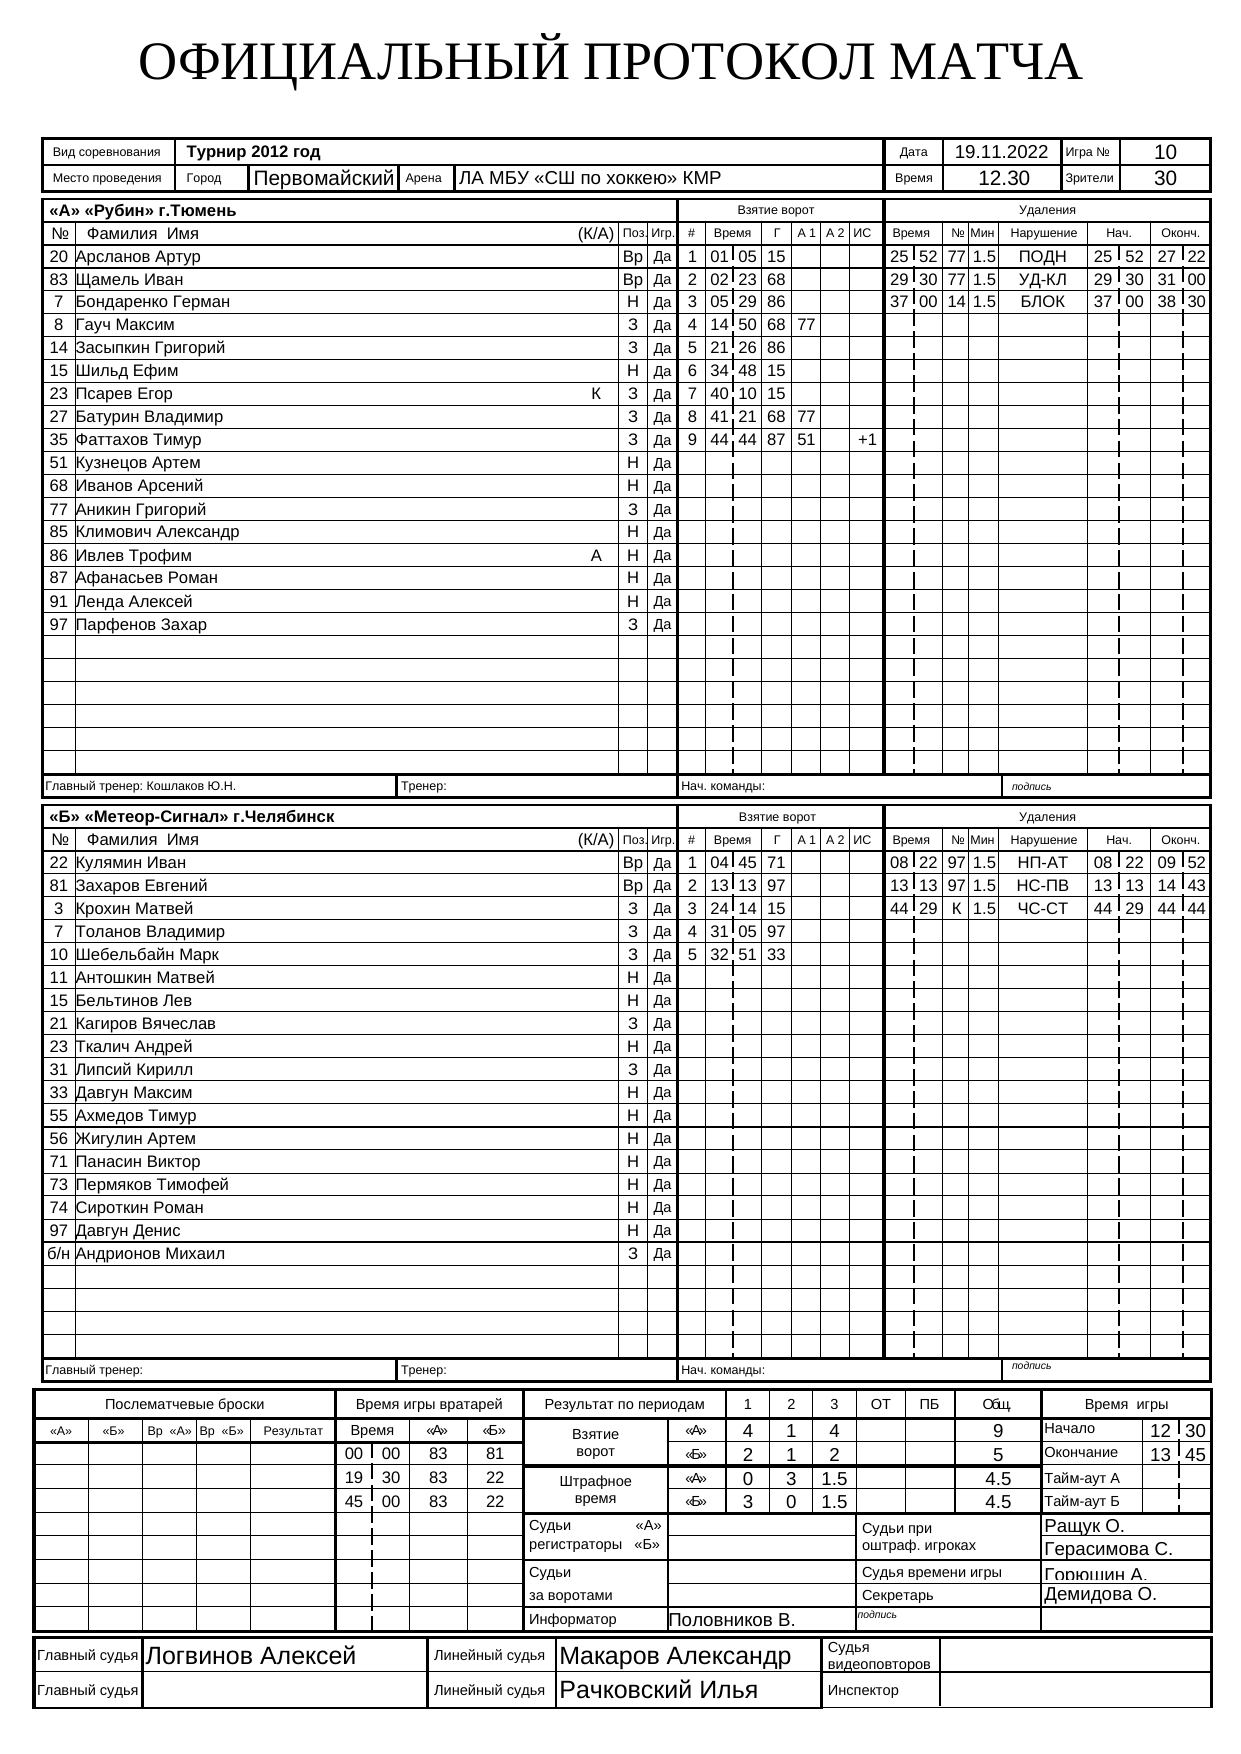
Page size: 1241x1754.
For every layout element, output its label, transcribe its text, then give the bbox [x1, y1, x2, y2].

table_cell 2 [679, 269, 705, 290]
table_cell 10 [733, 383, 761, 405]
table_cell [574, 1128, 618, 1149]
table_cell [648, 728, 676, 750]
table_cell [792, 475, 820, 497]
table_cell 7 [679, 383, 705, 405]
table_cell 23 [44, 1035, 75, 1057]
table_cell [857, 1489, 905, 1512]
table_cell [706, 1196, 733, 1218]
table_cell [886, 613, 913, 635]
table_cell [679, 1266, 705, 1287]
table_cell 83 [410, 1444, 467, 1464]
table_header «Б» «Метеор-Сигнал» г.Челябинск [44, 806, 676, 827]
table_cell [1119, 1150, 1150, 1172]
table_cell [679, 613, 705, 635]
table_cell Да [648, 383, 676, 405]
table_cell 0 [727, 1468, 769, 1488]
table_cell [574, 1012, 618, 1034]
table_cell [762, 705, 791, 727]
table_cell [850, 874, 882, 896]
table_cell [792, 590, 820, 612]
table_cell +1 [850, 429, 882, 451]
table_cell [143, 1560, 196, 1583]
table_cell Кагиров Вячеслав [76, 1012, 574, 1034]
table_cell [821, 1035, 849, 1057]
table_cell [1183, 1104, 1209, 1126]
table_cell [1088, 1150, 1119, 1172]
table_cell [679, 659, 705, 681]
table_cell [762, 966, 791, 988]
table_cell 77 [792, 314, 820, 336]
table_cell [619, 1289, 647, 1311]
table_cell [706, 1104, 733, 1126]
table_cell [76, 1289, 574, 1311]
table_cell [969, 613, 998, 635]
table_cell Логвинов Алексей [144, 1639, 426, 1671]
table_cell [969, 943, 998, 965]
table_cell [1183, 1081, 1209, 1103]
table_cell [914, 1243, 942, 1264]
table_cell [468, 1607, 522, 1630]
table_cell [574, 1104, 618, 1126]
table_header «А» «Рубин» г.Тюмень [44, 200, 676, 221]
table_cell [969, 636, 998, 658]
table_cell [999, 613, 1087, 635]
table_cell [821, 920, 849, 942]
table_cell 74 [44, 1196, 75, 1218]
table_cell [76, 659, 574, 681]
table_cell [914, 1058, 942, 1080]
table_cell 87 [762, 429, 791, 451]
table_cell 30 [1121, 166, 1209, 190]
table_cell НП-АТ [999, 852, 1087, 873]
table_cell [648, 1289, 676, 1311]
table_cell 05 [706, 291, 733, 313]
table_cell [1151, 1035, 1183, 1057]
table_cell [821, 1128, 849, 1149]
table_cell [679, 590, 705, 612]
table_cell [792, 383, 820, 405]
table_cell [1151, 337, 1183, 359]
table_cell [792, 567, 820, 589]
table_cell [1088, 1081, 1119, 1103]
table_cell Аникин Григорий [76, 498, 574, 520]
table_cell [792, 920, 820, 942]
table_cell Панасин Виктор [76, 1150, 574, 1172]
table_cell Да [648, 920, 676, 942]
table_cell [251, 1560, 334, 1583]
table_cell Начало [1043, 1420, 1142, 1441]
table_cell Да [648, 1081, 676, 1103]
table_cell [733, 452, 761, 474]
table_cell [733, 1174, 761, 1195]
table_cell [792, 1266, 820, 1287]
table_cell [821, 1335, 849, 1357]
table_cell 44 [1088, 897, 1119, 919]
table_cell Мин [969, 829, 998, 850]
table_cell 48 [733, 360, 761, 382]
table_cell [706, 1174, 733, 1195]
table_cell Взятие ворот [525, 1420, 667, 1464]
table_cell [733, 966, 761, 988]
table_cell [1042, 1608, 1210, 1630]
table_cell [1151, 590, 1183, 612]
table_cell [1088, 314, 1119, 336]
table_cell Н [619, 544, 647, 566]
table_cell 83 [44, 269, 75, 290]
table_cell [792, 360, 820, 382]
table_cell подпись [1003, 776, 1209, 796]
table_cell [886, 728, 913, 750]
table_cell [850, 920, 882, 942]
table_cell Кулямин Иван [76, 852, 574, 873]
table_cell [999, 337, 1087, 359]
table_cell [1119, 1266, 1150, 1287]
table_cell 31 [1151, 269, 1183, 290]
table_cell [706, 567, 733, 589]
table_cell 14 [1151, 874, 1183, 896]
table_cell [1088, 1335, 1119, 1357]
table_cell Ращук О. [1042, 1515, 1210, 1535]
table_cell [792, 1012, 820, 1034]
table_cell Вр [619, 852, 647, 873]
table_cell [733, 544, 761, 566]
table_cell [1151, 521, 1183, 543]
table_cell [943, 1220, 968, 1241]
table_cell [1088, 1104, 1119, 1126]
table_cell [1151, 966, 1183, 988]
table_cell [574, 636, 618, 658]
table_cell [943, 1289, 968, 1311]
table_cell [44, 1335, 75, 1357]
table_cell [999, 659, 1087, 681]
table_cell 71 [762, 852, 791, 873]
table_cell [468, 1536, 522, 1559]
table_cell [857, 1420, 905, 1441]
table_cell [821, 1081, 849, 1103]
table_cell [999, 705, 1087, 727]
table_cell Захаров Евгений [76, 874, 574, 896]
table_cell б/н [44, 1243, 75, 1264]
table_cell 1.5 [969, 291, 998, 313]
table_cell [1151, 452, 1183, 474]
table_cell [914, 429, 942, 451]
table_cell [914, 544, 942, 566]
table_cell [943, 682, 968, 704]
table_cell [886, 966, 913, 988]
table_cell 52 [1119, 246, 1150, 267]
table_cell [197, 1489, 250, 1512]
table_cell # [679, 829, 705, 850]
table_cell 13 [1119, 874, 1150, 896]
table_cell 10 [44, 943, 75, 965]
table_cell [1088, 360, 1119, 382]
table_cell [143, 1444, 196, 1464]
table_cell [1088, 590, 1119, 612]
table_cell «А» [669, 1420, 725, 1441]
table_cell [574, 874, 618, 896]
table_cell 5 [679, 337, 705, 359]
table_cell 22 [1183, 246, 1209, 267]
table_cell [706, 1312, 733, 1333]
table_cell [1183, 475, 1209, 497]
table_cell [940, 1673, 1210, 1707]
table_cell А 1 [792, 223, 820, 244]
table_cell [850, 383, 882, 405]
table_cell [76, 682, 574, 704]
table_cell [999, 1150, 1087, 1172]
table_cell [574, 1243, 618, 1264]
table_cell Псарев Егор [76, 383, 574, 405]
table_cell [762, 1035, 791, 1057]
table_cell [969, 1012, 998, 1034]
table_cell [792, 943, 820, 965]
table_cell [44, 659, 75, 681]
table_cell [886, 1081, 913, 1103]
table_cell 2 [727, 1442, 769, 1464]
table_cell [943, 920, 968, 942]
table_cell [1183, 314, 1209, 336]
table_cell [44, 1266, 75, 1287]
table_cell Н [619, 1081, 647, 1103]
table_cell [886, 314, 913, 336]
table_cell [1088, 613, 1119, 635]
table_cell [943, 429, 968, 451]
table_cell [762, 1174, 791, 1195]
table_cell [1119, 1220, 1150, 1241]
table_cell 23 [44, 383, 75, 405]
table_cell [574, 1312, 618, 1333]
table_cell [792, 705, 820, 727]
table_cell 5 [679, 943, 705, 965]
table_cell [999, 1058, 1087, 1080]
table_cell Да [648, 429, 676, 451]
table_cell [886, 1289, 913, 1311]
table_cell 77 [943, 246, 968, 267]
table_cell 00 [337, 1444, 372, 1464]
table_cell Н [619, 1104, 647, 1126]
table_cell [574, 705, 618, 727]
table_cell Н [619, 452, 647, 474]
table_cell 15 [762, 897, 791, 919]
table_cell Вр «А» [143, 1420, 196, 1441]
table_cell [999, 429, 1087, 451]
table_cell [410, 1513, 467, 1535]
table_cell [943, 360, 968, 382]
table_cell [792, 1335, 820, 1357]
table_cell 81 [468, 1444, 522, 1464]
table_cell [886, 544, 913, 566]
table_cell [44, 1312, 75, 1333]
table_cell [574, 246, 618, 267]
table_cell 05 [733, 246, 761, 267]
table_cell [886, 943, 913, 965]
table_cell [1119, 728, 1150, 750]
table_cell [679, 705, 705, 727]
table_cell [733, 475, 761, 497]
table_cell Поз. [619, 829, 647, 850]
table_cell [44, 1289, 75, 1311]
table_cell К [574, 383, 618, 405]
table_cell [1183, 498, 1209, 520]
table_cell [762, 751, 791, 773]
table_cell [733, 1220, 761, 1241]
table_cell 4.5 [956, 1489, 1040, 1512]
table_cell [144, 1672, 426, 1707]
table_cell [733, 613, 761, 635]
table_cell [1151, 314, 1183, 336]
table_cell [969, 475, 998, 497]
table_cell 30 [1119, 269, 1150, 290]
table_cell [733, 1035, 761, 1057]
table_cell [574, 269, 618, 290]
table_cell [36, 1536, 88, 1559]
table_cell Крохин Матвей [76, 897, 574, 919]
table_cell [943, 966, 968, 988]
table_cell [679, 728, 705, 750]
table_cell 52 [1183, 852, 1209, 873]
table_cell Время [706, 223, 761, 244]
table_cell [706, 1289, 733, 1311]
table_cell 3 [679, 897, 705, 919]
table_cell 13 [1143, 1442, 1179, 1464]
table_cell [792, 1289, 820, 1311]
table_cell 97 [762, 874, 791, 896]
table_cell [1151, 1150, 1183, 1172]
table_cell [1088, 943, 1119, 965]
table_cell [999, 383, 1087, 405]
table_cell [762, 1220, 791, 1241]
table_cell 91 [44, 590, 75, 612]
table_cell Место проведения [44, 166, 174, 190]
table_cell 14 [706, 314, 733, 336]
table_cell [619, 659, 647, 681]
table_cell [999, 521, 1087, 543]
table_cell [886, 636, 913, 658]
table_cell [706, 544, 733, 566]
table_cell [762, 613, 791, 635]
table_cell Н [619, 521, 647, 543]
table_cell [850, 1081, 882, 1103]
table_cell [1183, 682, 1209, 704]
table_cell [36, 1489, 88, 1512]
table_cell [999, 1266, 1087, 1287]
table_cell [850, 1035, 882, 1057]
table_cell [1119, 1289, 1150, 1311]
table_cell [943, 659, 968, 681]
table_cell [1183, 406, 1209, 428]
table_cell 15 [44, 989, 75, 1011]
table_cell [969, 728, 998, 750]
table_cell [821, 567, 849, 589]
table_cell [999, 1128, 1087, 1149]
table_cell [850, 966, 882, 988]
table_cell [850, 728, 882, 750]
table_cell [706, 1012, 733, 1034]
table_cell [943, 314, 968, 336]
table_cell 00 [1183, 269, 1209, 290]
table_cell [821, 751, 849, 773]
table_cell 68 [762, 406, 791, 428]
table_cell 83 [410, 1489, 467, 1512]
table_cell [792, 544, 820, 566]
table_cell [574, 1174, 618, 1195]
table_cell [1151, 1289, 1183, 1311]
table_cell [143, 1584, 196, 1606]
table_cell [792, 246, 820, 267]
table_cell [76, 751, 574, 773]
table_cell А 2 [821, 223, 849, 244]
table_cell [914, 1035, 942, 1057]
table_cell [792, 1035, 820, 1057]
table_cell З [619, 429, 647, 451]
table_cell [886, 1150, 913, 1172]
table_cell [886, 1312, 913, 1333]
table_cell [821, 897, 849, 919]
table_cell 86 [44, 544, 75, 566]
table_cell [733, 567, 761, 589]
table_cell [1088, 659, 1119, 681]
table_cell [969, 590, 998, 612]
table_header Взятие ворот [679, 806, 882, 827]
table_cell [679, 1196, 705, 1218]
table_cell [1119, 383, 1150, 405]
table_cell [679, 544, 705, 566]
table_cell [679, 989, 705, 1011]
table_cell [1143, 1489, 1179, 1512]
table_cell [1183, 337, 1209, 359]
table_cell [706, 590, 733, 612]
table_cell 35 [44, 429, 75, 451]
table_cell [999, 682, 1087, 704]
table_cell [251, 1513, 334, 1535]
table_cell [1088, 1058, 1119, 1080]
table_cell [1151, 1058, 1183, 1080]
table_cell Линейный судья [429, 1639, 555, 1671]
table_cell [574, 498, 618, 520]
table_cell [372, 1607, 409, 1630]
table_cell [969, 989, 998, 1011]
table_cell Да [648, 246, 676, 267]
table_cell [999, 943, 1087, 965]
table_cell [733, 751, 761, 773]
table_cell [1151, 1312, 1183, 1333]
table_cell [1119, 659, 1150, 681]
table_cell [792, 521, 820, 543]
table_cell [821, 966, 849, 988]
table_cell [914, 613, 942, 635]
table_cell Первомайский [250, 166, 397, 190]
table_cell [1183, 1266, 1209, 1287]
table_cell Да [648, 943, 676, 965]
table_cell Нач. [1088, 223, 1150, 244]
table_cell ИС [850, 223, 882, 244]
table_cell Да [648, 1196, 676, 1218]
table_cell [792, 1104, 820, 1126]
table_cell [1119, 452, 1150, 474]
table_cell [706, 1243, 733, 1264]
table_cell [914, 314, 942, 336]
table_cell [792, 874, 820, 896]
table_cell [1151, 636, 1183, 658]
table_cell [886, 1128, 913, 1149]
table_cell [679, 1174, 705, 1195]
table_cell [1151, 1104, 1183, 1126]
table_cell [943, 1081, 968, 1103]
table_cell [574, 314, 618, 336]
table_cell [943, 705, 968, 727]
table_cell [886, 1220, 913, 1241]
table_cell [733, 521, 761, 543]
table_cell Ахмедов Тимур [76, 1104, 574, 1126]
table_cell [1151, 475, 1183, 497]
table_cell [943, 567, 968, 589]
table_cell [792, 751, 820, 773]
table_cell Н [619, 475, 647, 497]
table_cell Н [619, 1150, 647, 1172]
table_cell [850, 1150, 882, 1172]
table_cell [886, 1104, 913, 1126]
table_cell [914, 1104, 942, 1126]
table_cell [821, 1104, 849, 1126]
table_cell [792, 1312, 820, 1333]
table_cell 30 [1183, 291, 1209, 313]
table_cell [574, 1289, 618, 1311]
table_cell 7 [44, 920, 75, 942]
table_cell [706, 728, 733, 750]
table_cell [1088, 1243, 1119, 1264]
table_cell [850, 406, 882, 428]
table_cell [706, 1081, 733, 1103]
table_cell Н [619, 1128, 647, 1149]
table_cell [574, 852, 618, 873]
table_cell [1151, 728, 1183, 750]
table_cell [619, 751, 647, 773]
table_cell [821, 682, 849, 704]
table_cell [762, 567, 791, 589]
table_cell [999, 1243, 1087, 1264]
table_cell [251, 1607, 334, 1630]
table_cell [821, 1058, 849, 1080]
table_cell [850, 1058, 882, 1080]
table_cell [999, 728, 1087, 750]
table_cell [914, 943, 942, 965]
table_cell 4 [679, 920, 705, 942]
table_cell 29 [1088, 269, 1119, 290]
table_cell [89, 1444, 142, 1464]
table_cell [906, 1489, 954, 1512]
table_cell # [679, 223, 705, 244]
table_cell Герасимова С. [1042, 1536, 1210, 1559]
table_cell 1.5 [969, 269, 998, 290]
table_cell [1088, 452, 1119, 474]
table_cell 27 [44, 406, 75, 428]
table_cell [1183, 1335, 1209, 1357]
table_cell [1119, 337, 1150, 359]
table_cell [969, 1174, 998, 1195]
table_cell Тайм-аут А [1043, 1465, 1142, 1488]
table_cell [821, 613, 849, 635]
table_cell [821, 521, 849, 543]
table_header Игра № [1063, 140, 1119, 164]
table_cell Фамилия Имя [76, 829, 574, 850]
table_cell 86 [762, 291, 791, 313]
table_cell [792, 1196, 820, 1218]
table_cell Да [648, 337, 676, 359]
table_cell [850, 1312, 882, 1333]
table_cell [943, 943, 968, 965]
table_cell [648, 659, 676, 681]
table_cell [574, 475, 618, 497]
table_cell 23 [733, 269, 761, 290]
table_cell Зрители [1063, 166, 1119, 190]
table_cell 15 [762, 360, 791, 382]
table_cell [886, 920, 913, 942]
table_cell [762, 590, 791, 612]
table_cell Парфенов Захар [76, 613, 574, 635]
table_cell 02 [706, 269, 733, 290]
table_cell 3 [44, 897, 75, 919]
table_cell [886, 567, 913, 589]
table_cell 83 [410, 1465, 467, 1488]
table_cell [914, 475, 942, 497]
table_cell [886, 337, 913, 359]
table_cell Иванов Арсений [76, 475, 574, 497]
table_cell 32 [706, 943, 733, 965]
table_cell [999, 475, 1087, 497]
table_cell Засыпкин Григорий [76, 337, 574, 359]
table_cell [850, 897, 882, 919]
table_cell 29 [914, 897, 942, 919]
table_cell [679, 1312, 705, 1333]
table_cell [619, 728, 647, 750]
table_cell З [619, 498, 647, 520]
table_cell Время [706, 829, 761, 850]
table_cell [706, 1335, 733, 1357]
table_cell [1183, 920, 1209, 942]
table_cell [1088, 751, 1119, 773]
table_cell [850, 567, 882, 589]
table_cell [969, 1312, 998, 1333]
table_cell 5 [956, 1442, 1040, 1464]
table_cell З [619, 337, 647, 359]
table_cell [792, 636, 820, 658]
table_cell 44 [1151, 897, 1183, 919]
table_cell 1.5 [813, 1468, 856, 1488]
table_cell 26 [733, 337, 761, 359]
table_cell [886, 989, 913, 1011]
table_cell [1151, 1243, 1183, 1264]
table_cell [1151, 1196, 1183, 1218]
table_cell [574, 1035, 618, 1057]
table_cell 31 [706, 920, 733, 942]
table_cell [679, 751, 705, 773]
table_cell [969, 1081, 998, 1103]
table_cell [733, 1104, 761, 1126]
table_cell [886, 1243, 913, 1264]
table_cell А [574, 544, 618, 566]
table_cell [762, 1266, 791, 1287]
table_cell [821, 1243, 849, 1264]
table_cell [1119, 1104, 1150, 1126]
table_cell [999, 544, 1087, 566]
table_cell [143, 1607, 196, 1630]
table_cell «А» [36, 1420, 88, 1441]
table_cell [574, 1058, 618, 1080]
table_cell [792, 989, 820, 1011]
table_cell 6 [679, 360, 705, 382]
table_cell Ткалич Андрей [76, 1035, 574, 1057]
table_cell [886, 659, 913, 681]
table_cell Батурин Владимир [76, 406, 574, 428]
table_cell 97 [44, 1220, 75, 1241]
table_cell [679, 521, 705, 543]
table_cell [679, 452, 705, 474]
table_cell [1088, 521, 1119, 543]
table_cell [574, 989, 618, 1011]
table_cell 44 [1183, 897, 1209, 919]
table_cell [1151, 943, 1183, 965]
table_cell [1088, 383, 1119, 405]
table_cell Рачковский Илья [557, 1672, 820, 1707]
table_cell [943, 728, 968, 750]
table_cell [943, 1128, 968, 1149]
table_cell 4 [727, 1420, 769, 1441]
table_cell [1151, 1128, 1183, 1149]
table_cell [850, 659, 882, 681]
table_cell [762, 1196, 791, 1218]
table_cell [969, 429, 998, 451]
table_cell [251, 1465, 334, 1488]
table_cell [1119, 567, 1150, 589]
table_cell 15 [762, 383, 791, 405]
table_cell З [619, 383, 647, 405]
table_cell [1151, 682, 1183, 704]
table_cell Кузнецов Артем [76, 452, 574, 474]
table_cell [850, 521, 882, 543]
table_cell УД-КЛ [999, 269, 1087, 290]
table_cell [943, 1243, 968, 1264]
table_cell [1119, 705, 1150, 727]
table_cell Н [619, 1174, 647, 1195]
table_cell [1088, 429, 1119, 451]
table_cell [914, 360, 942, 382]
table_cell [821, 269, 849, 290]
table_cell [821, 337, 849, 359]
table_cell [1088, 544, 1119, 566]
table_cell [821, 728, 849, 750]
table_cell [1119, 943, 1150, 965]
table_cell [943, 1196, 968, 1218]
table_cell [762, 728, 791, 750]
table_cell [850, 1128, 882, 1149]
table_cell [1151, 659, 1183, 681]
table_cell [792, 682, 820, 704]
table_cell Игр. [648, 223, 676, 244]
table_cell [850, 1174, 882, 1195]
table_header 10 [1121, 140, 1209, 164]
table_cell [706, 521, 733, 543]
table_cell [821, 291, 849, 313]
table_cell [914, 452, 942, 474]
table_cell [914, 521, 942, 543]
table_cell [821, 246, 849, 267]
table_cell [648, 1312, 676, 1333]
table_cell [679, 1058, 705, 1080]
table_cell Климович Александр [76, 521, 574, 543]
table_cell [762, 1104, 791, 1126]
table_cell [574, 406, 618, 428]
table_cell Да [648, 360, 676, 382]
table_cell [679, 966, 705, 988]
table_cell 00 [372, 1444, 409, 1464]
table_cell [197, 1513, 250, 1535]
table_cell Информатор [525, 1608, 667, 1630]
table_cell [850, 751, 882, 773]
table_cell [1119, 966, 1150, 988]
table_cell [792, 1174, 820, 1195]
table_cell 22 [914, 852, 942, 873]
table_cell [943, 383, 968, 405]
table_cell [914, 337, 942, 359]
table_cell [1151, 1081, 1183, 1103]
table_cell [1088, 475, 1119, 497]
table_cell [850, 1289, 882, 1311]
table_cell [999, 406, 1087, 428]
table_cell [1088, 1012, 1119, 1034]
table_cell [821, 475, 849, 497]
table_cell Пермяков Тимофей [76, 1174, 574, 1195]
table_cell 22 [1119, 852, 1150, 873]
table_cell [943, 521, 968, 543]
table_cell [886, 1035, 913, 1057]
table_cell Нач. команды: [679, 776, 1001, 796]
table_cell [76, 636, 574, 658]
table_cell 09 [1151, 852, 1183, 873]
table_cell Тренер: [398, 1360, 676, 1379]
table_cell Да [648, 1220, 676, 1241]
table_cell [999, 1289, 1087, 1311]
table_cell 33 [44, 1081, 75, 1103]
table_cell [679, 1012, 705, 1034]
table_cell 97 [943, 852, 968, 873]
table_cell З [619, 406, 647, 428]
table_cell Н [619, 360, 647, 382]
table_cell З [619, 613, 647, 635]
table_cell [648, 1335, 676, 1357]
table_cell [1179, 1489, 1210, 1512]
table_cell [821, 852, 849, 873]
table_cell 4 [679, 314, 705, 336]
table_cell [574, 966, 618, 988]
table_cell [850, 636, 882, 658]
table_cell [733, 1012, 761, 1034]
table_cell [1183, 383, 1209, 405]
table_cell [943, 1012, 968, 1034]
table_cell 1 [679, 852, 705, 873]
table_cell [1119, 989, 1150, 1011]
table_cell Антошкин Матвей [76, 966, 574, 988]
table_cell 87 [44, 567, 75, 589]
table_cell Да [648, 897, 676, 919]
table_cell Да [648, 475, 676, 497]
table_cell БЛОК [999, 291, 1087, 313]
table_cell [821, 498, 849, 520]
table_cell [733, 1312, 761, 1333]
table_cell [762, 636, 791, 658]
table_cell [619, 705, 647, 727]
table_cell [969, 360, 998, 382]
table_cell Н [619, 989, 647, 1011]
table_cell [943, 1335, 968, 1357]
table_cell 38 [1151, 291, 1183, 313]
table_cell [999, 1104, 1087, 1126]
table_cell [574, 452, 618, 474]
table_cell [941, 1639, 1210, 1671]
table_cell [850, 989, 882, 1011]
table_cell Вр [619, 874, 647, 896]
table_cell 1 [770, 1442, 812, 1464]
table_cell [1088, 1196, 1119, 1218]
table_cell [1183, 966, 1209, 988]
table_cell [1119, 1081, 1150, 1103]
table_cell [792, 269, 820, 290]
table_cell № [943, 223, 968, 244]
table_cell [850, 269, 882, 290]
table_cell [36, 1607, 88, 1630]
table_cell [1088, 567, 1119, 589]
table_cell [706, 1128, 733, 1149]
table_cell Тайм-аут Б [1043, 1489, 1142, 1512]
table_cell [850, 291, 882, 313]
table_cell [1088, 337, 1119, 359]
table_cell Н [619, 291, 647, 313]
table_cell [1183, 1220, 1209, 1241]
table_cell [1183, 429, 1209, 451]
table_cell 55 [44, 1104, 75, 1126]
table_cell [679, 682, 705, 704]
table_cell [821, 1312, 849, 1333]
table_cell [574, 1266, 618, 1287]
table_cell [36, 1560, 88, 1583]
table_cell Шебельбайн Марк [76, 943, 574, 965]
table_cell 37 [1088, 291, 1119, 313]
table_cell Шильд Ефим [76, 360, 574, 382]
table_cell [969, 567, 998, 589]
table_cell [943, 636, 968, 658]
table_cell [1183, 1150, 1209, 1172]
table_cell [1151, 544, 1183, 566]
table_cell [969, 1104, 998, 1126]
table_cell [943, 452, 968, 474]
table_cell [372, 1513, 409, 1535]
table_cell 77 [792, 406, 820, 428]
table_cell [574, 943, 618, 965]
table_cell [197, 1560, 250, 1583]
table_cell [914, 636, 942, 658]
table_cell 81 [44, 874, 75, 896]
table_cell 40 [706, 383, 733, 405]
table_cell [89, 1607, 142, 1630]
table_cell [143, 1536, 196, 1559]
table_cell [574, 659, 618, 681]
table_cell З [619, 943, 647, 965]
table_cell Да [648, 852, 676, 873]
table_cell [1151, 1220, 1183, 1241]
table_cell Нарушение [999, 829, 1087, 850]
table_cell [1088, 498, 1119, 520]
table_cell [999, 989, 1087, 1011]
table_cell Главный тренер: Кошлаков Ю.Н. [44, 776, 395, 796]
table_cell Да [648, 406, 676, 428]
table_cell «А» [410, 1420, 467, 1441]
table_cell Арена [400, 166, 453, 190]
table_cell [762, 1289, 791, 1311]
table_cell [886, 383, 913, 405]
table_cell [1119, 314, 1150, 336]
table_cell № [44, 223, 75, 244]
table_cell [821, 360, 849, 382]
table_header Послематчевые броски [36, 1391, 334, 1417]
table_cell Да [648, 544, 676, 566]
table_cell [1183, 1012, 1209, 1034]
table_cell [89, 1536, 142, 1559]
table_cell [468, 1513, 522, 1535]
table_cell [792, 1081, 820, 1103]
table_cell [574, 1196, 618, 1218]
table_cell [679, 1289, 705, 1311]
table_cell [792, 1243, 820, 1264]
table_header Время игры [1043, 1391, 1210, 1417]
table_cell [679, 1335, 705, 1357]
table_cell [999, 452, 1087, 474]
table_cell Да [648, 567, 676, 589]
table_cell [914, 751, 942, 773]
table_cell Г [762, 223, 791, 244]
table_cell [1183, 1196, 1209, 1218]
table_cell [44, 728, 75, 750]
table_cell 1.5 [969, 246, 998, 267]
table_cell Нарушение [999, 223, 1087, 244]
table_cell [762, 989, 791, 1011]
table_cell [850, 682, 882, 704]
table_cell [89, 1513, 142, 1535]
table_cell [44, 682, 75, 704]
table_cell 14 [733, 897, 761, 919]
table_cell 12.30 [944, 166, 1060, 190]
table_cell Да [648, 452, 676, 474]
table_cell [1119, 920, 1150, 942]
table_cell [1119, 682, 1150, 704]
table_cell [706, 1035, 733, 1057]
table_cell [1119, 1174, 1150, 1195]
table_cell [914, 728, 942, 750]
table_cell 1 [770, 1420, 812, 1441]
table_cell [999, 1174, 1087, 1195]
table_cell 1.5 [969, 897, 998, 919]
table_cell Бельтинов Лев [76, 989, 574, 1011]
table_cell [999, 590, 1087, 612]
table_cell [969, 1335, 998, 1357]
table_cell [886, 360, 913, 382]
table_cell [733, 498, 761, 520]
table_cell Щамель Иван [76, 269, 574, 290]
table_cell А 2 [821, 829, 849, 850]
table_cell [1183, 705, 1209, 727]
table_cell [886, 452, 913, 474]
table_cell [1183, 544, 1209, 566]
table_cell [999, 498, 1087, 520]
table_cell 34 [706, 360, 733, 382]
table_cell [706, 705, 733, 727]
table_cell [792, 613, 820, 635]
table_cell [914, 383, 942, 405]
table_cell [762, 1012, 791, 1034]
table_cell Да [648, 1150, 676, 1172]
table_cell [574, 1335, 618, 1357]
table_cell 3 [727, 1489, 769, 1512]
table_cell Макаров Александр [557, 1639, 820, 1671]
table_cell [706, 636, 733, 658]
table_header Взятие ворот [679, 200, 882, 221]
table_cell [619, 1335, 647, 1357]
table_cell [1119, 429, 1150, 451]
table_cell [762, 1058, 791, 1080]
table_cell [1119, 498, 1150, 520]
table_cell [468, 1584, 522, 1606]
table_cell [251, 1444, 334, 1464]
table_cell [733, 659, 761, 681]
table_cell [762, 1081, 791, 1103]
table_cell [821, 1174, 849, 1195]
table_cell 3 [770, 1468, 812, 1488]
table_cell [706, 966, 733, 988]
table_cell [1183, 751, 1209, 773]
table_cell 45 [337, 1489, 372, 1512]
table_cell [821, 383, 849, 405]
table_cell [733, 682, 761, 704]
table_cell [1119, 544, 1150, 566]
table_cell Оконч. [1151, 829, 1209, 850]
table_cell [1088, 1174, 1119, 1195]
table_cell 25 [886, 246, 913, 267]
table_cell 7 [44, 291, 75, 313]
table_cell [821, 943, 849, 965]
table_cell [886, 1335, 913, 1357]
table_cell 21 [733, 406, 761, 428]
table_cell [89, 1489, 142, 1512]
table_cell [762, 659, 791, 681]
table_cell [821, 1150, 849, 1172]
table_cell 25 [1088, 246, 1119, 267]
table_cell Главный тренер: [44, 1360, 395, 1379]
table_cell Горюшин А. [1042, 1561, 1210, 1583]
table_cell [1119, 636, 1150, 658]
table_cell [1088, 1266, 1119, 1287]
table_cell [850, 943, 882, 965]
table_cell 20 [44, 246, 75, 267]
table_cell 77 [44, 498, 75, 520]
table_cell [850, 1335, 882, 1357]
table_cell [999, 966, 1087, 988]
table_cell Судьи при оштраф. игроках [857, 1515, 1040, 1559]
table_cell Нач. команды: [679, 1360, 1001, 1379]
table_cell Н [619, 966, 647, 988]
table_cell [619, 682, 647, 704]
table_cell [943, 406, 968, 428]
table_cell [706, 613, 733, 635]
table_header ОТ [857, 1391, 905, 1417]
table_cell [914, 1335, 942, 1357]
table_cell 4 [813, 1420, 856, 1441]
table_cell 31 [44, 1058, 75, 1080]
table_cell 30 [914, 269, 942, 290]
table_cell [1119, 1312, 1150, 1333]
table_cell 97 [44, 613, 75, 635]
table_cell [999, 636, 1087, 658]
table_cell 08 [1088, 852, 1119, 873]
table_cell [1183, 1128, 1209, 1149]
table_cell [337, 1560, 372, 1583]
table_header Вид соревнования [44, 140, 174, 164]
table_cell [1088, 1035, 1119, 1057]
table_cell [679, 498, 705, 520]
table_cell ЧС-СТ [999, 897, 1087, 919]
table_cell [821, 1266, 849, 1287]
table_cell Главный судья [36, 1639, 141, 1671]
table_cell [969, 920, 998, 942]
table_cell [762, 475, 791, 497]
table_cell [1119, 751, 1150, 773]
table_cell 13 [733, 874, 761, 896]
table_cell [669, 1536, 855, 1559]
table_cell Давгун Денис [76, 1220, 574, 1241]
table_cell Время [337, 1420, 409, 1441]
table_cell [679, 1035, 705, 1057]
table_cell [1088, 1220, 1119, 1241]
table_cell [733, 1196, 761, 1218]
table_cell [850, 1220, 882, 1241]
table_cell [143, 1489, 196, 1512]
table_cell [914, 567, 942, 589]
table_cell 41 [706, 406, 733, 428]
table_cell [706, 682, 733, 704]
table_cell [821, 636, 849, 658]
table_cell З [619, 1243, 647, 1264]
table_cell [969, 1058, 998, 1080]
table_cell [969, 544, 998, 566]
table_cell [733, 590, 761, 612]
table_cell Линейный судья [429, 1672, 555, 1707]
table_cell Да [648, 1104, 676, 1126]
table_cell 30 [372, 1465, 409, 1488]
table_cell [914, 1150, 942, 1172]
table_cell [468, 1560, 522, 1583]
table_cell [792, 1128, 820, 1149]
table_cell [648, 682, 676, 704]
table_cell [574, 613, 618, 635]
table_cell [648, 1266, 676, 1287]
table_cell Время [886, 829, 942, 850]
table_cell [1119, 1058, 1150, 1080]
table_cell [706, 751, 733, 773]
table_cell [999, 920, 1087, 942]
table_cell [886, 429, 913, 451]
table_cell 27 [1151, 246, 1183, 267]
table_cell 24 [706, 897, 733, 919]
table_cell 15 [762, 246, 791, 267]
table_header Время игры вратарей [337, 1391, 522, 1417]
table_cell [1183, 636, 1209, 658]
table_cell [76, 1266, 574, 1287]
table_cell 1.5 [969, 852, 998, 873]
table_cell 1 [679, 246, 705, 267]
table_cell Судьи «А» регистраторы «Б» [525, 1515, 667, 1559]
table_cell [733, 728, 761, 750]
table_cell [914, 1081, 942, 1103]
table_cell [44, 705, 75, 727]
table_cell Ленда Алексей [76, 590, 574, 612]
table_cell [850, 1196, 882, 1218]
table_cell [762, 1243, 791, 1264]
table_cell [372, 1536, 409, 1559]
table_cell 14 [44, 337, 75, 359]
table_cell 50 [733, 314, 761, 336]
table_cell Да [648, 613, 676, 635]
table_cell [821, 452, 849, 474]
table_cell [1183, 521, 1209, 543]
table_cell [886, 1266, 913, 1287]
table_cell [733, 1128, 761, 1149]
table_cell 3 [679, 291, 705, 313]
table_cell [999, 360, 1087, 382]
table_cell [648, 751, 676, 773]
table_cell [792, 852, 820, 873]
table_cell 8 [44, 314, 75, 336]
table_cell [574, 1220, 618, 1241]
table_cell [821, 1012, 849, 1034]
table_cell [44, 636, 75, 658]
table_cell [850, 360, 882, 382]
table_cell [914, 989, 942, 1011]
table_cell 8 [679, 406, 705, 428]
table_cell [1143, 1465, 1179, 1488]
table_cell [886, 1058, 913, 1080]
table_cell [886, 498, 913, 520]
table_cell подпись [1003, 1360, 1209, 1379]
table_cell [733, 1266, 761, 1287]
table_cell Н [619, 1035, 647, 1057]
table_cell [1183, 452, 1209, 474]
table_cell (К/А) [574, 829, 618, 850]
table_cell Н [619, 590, 647, 612]
table_cell [914, 498, 942, 520]
table_cell [197, 1444, 250, 1464]
table_cell [706, 498, 733, 520]
table_cell № [943, 829, 968, 850]
table_cell [1119, 1243, 1150, 1264]
table_cell [574, 1150, 618, 1172]
table_cell [1088, 1289, 1119, 1311]
table_cell [943, 751, 968, 773]
table_cell [410, 1560, 467, 1583]
table_cell [886, 705, 913, 727]
table_cell за воротами [525, 1583, 667, 1606]
table_cell [1088, 1128, 1119, 1149]
table_cell 00 [372, 1489, 409, 1512]
table_cell [1088, 966, 1119, 988]
table_cell [36, 1465, 88, 1488]
table_cell [999, 1312, 1087, 1333]
table_cell Демидова О. [1042, 1584, 1210, 1606]
table_cell 45 [733, 852, 761, 873]
table_cell [969, 966, 998, 988]
table_cell [679, 1128, 705, 1149]
table_cell [943, 544, 968, 566]
table_cell [821, 1220, 849, 1241]
table_cell [762, 1312, 791, 1333]
table_cell [792, 966, 820, 988]
table_cell [1151, 920, 1183, 942]
table_cell [1183, 989, 1209, 1011]
table_cell [706, 659, 733, 681]
table_cell [999, 1012, 1087, 1034]
table_cell [251, 1584, 334, 1606]
table_cell [574, 751, 618, 773]
table_cell [792, 337, 820, 359]
table_cell [1183, 728, 1209, 750]
table_cell 0 [770, 1489, 812, 1512]
table_cell [886, 682, 913, 704]
table_cell [906, 1442, 954, 1464]
table_cell [36, 1584, 88, 1606]
table_cell [733, 1243, 761, 1264]
table_cell [943, 1174, 968, 1195]
table_cell [89, 1584, 142, 1606]
table_cell [1151, 498, 1183, 520]
table_cell [943, 498, 968, 520]
table_cell Да [648, 1058, 676, 1080]
table_cell [679, 1243, 705, 1264]
table_cell 12 [1143, 1420, 1179, 1441]
table_cell [1119, 1128, 1150, 1149]
table_cell [251, 1489, 334, 1512]
table_cell 00 [914, 291, 942, 313]
table_cell 1.5 [969, 874, 998, 896]
table_cell [706, 1058, 733, 1080]
table_cell [914, 1289, 942, 1311]
table_cell [733, 1289, 761, 1311]
table_cell [762, 682, 791, 704]
table_cell [1119, 613, 1150, 635]
table_cell [76, 728, 574, 750]
table_cell [372, 1584, 409, 1606]
table_cell [574, 682, 618, 704]
table_cell ЛА МБУ «СШ по хоккею» КМР [456, 166, 882, 190]
table_cell [337, 1607, 372, 1630]
table_cell [679, 636, 705, 658]
table_cell [1088, 728, 1119, 750]
table_cell 22 [44, 852, 75, 873]
table_cell (К/А) [574, 223, 618, 244]
table_cell [143, 1465, 196, 1488]
table_cell [619, 1312, 647, 1333]
table_cell К [943, 897, 968, 919]
table_cell [999, 314, 1087, 336]
table_cell [1179, 1465, 1210, 1488]
table_cell 22 [468, 1465, 522, 1488]
table_cell Вр [619, 269, 647, 290]
table_cell [850, 852, 882, 873]
table_cell [969, 1128, 998, 1149]
table_cell [914, 1266, 942, 1287]
table_cell Да [648, 966, 676, 988]
table_cell [1183, 943, 1209, 965]
table_cell [1119, 360, 1150, 382]
table_cell [251, 1536, 334, 1559]
table_cell [914, 1174, 942, 1195]
table_cell Судья видеоповторов [823, 1639, 939, 1671]
table_cell Афанасьев Роман [76, 567, 574, 589]
table_cell [1119, 1196, 1150, 1218]
table_cell «Б» [669, 1489, 725, 1512]
table_cell [850, 314, 882, 336]
table_cell [1183, 567, 1209, 589]
table_cell Да [648, 1243, 676, 1264]
table_cell 56 [44, 1128, 75, 1149]
table_cell 19 [337, 1465, 372, 1488]
table_cell [762, 452, 791, 474]
table_cell 30 [1179, 1420, 1210, 1441]
table_cell [1183, 613, 1209, 635]
table_cell [999, 1220, 1087, 1241]
table_cell [669, 1561, 855, 1583]
table_cell [914, 1128, 942, 1149]
table_cell [706, 1150, 733, 1172]
table_cell Да [648, 291, 676, 313]
table_cell [943, 1150, 968, 1172]
table_cell [914, 1196, 942, 1218]
table_cell [969, 1266, 998, 1287]
table_cell [999, 1335, 1087, 1357]
table_cell [733, 705, 761, 727]
table_header Результат по периодам [525, 1391, 725, 1417]
table_cell [850, 337, 882, 359]
table_cell 4.5 [956, 1468, 1040, 1488]
table_cell [679, 1150, 705, 1172]
table_cell 05 [733, 920, 761, 942]
table_cell [1119, 475, 1150, 497]
table_cell [574, 897, 618, 919]
table_cell [574, 429, 618, 451]
table_cell [197, 1536, 250, 1559]
table_cell [762, 521, 791, 543]
table_cell [792, 659, 820, 681]
table_cell Сироткин Роман [76, 1196, 574, 1218]
table_cell [850, 544, 882, 566]
table_cell [792, 897, 820, 919]
table_cell [706, 475, 733, 497]
table_cell Оконч. [1151, 223, 1209, 244]
table_cell [914, 406, 942, 428]
table_cell 13 [1088, 874, 1119, 896]
table_cell [1183, 360, 1209, 382]
table_cell 45 [1179, 1442, 1210, 1464]
table_cell Да [648, 1128, 676, 1149]
table_cell [969, 406, 998, 428]
table_cell [821, 544, 849, 566]
table_cell [914, 705, 942, 727]
table_cell [337, 1584, 372, 1606]
table_cell [1183, 1058, 1209, 1080]
table_cell [733, 1081, 761, 1103]
table_cell [821, 1289, 849, 1311]
table_header Удаления [886, 806, 1209, 827]
table_cell 44 [886, 897, 913, 919]
table_cell 9 [956, 1420, 1040, 1441]
table_cell [886, 406, 913, 428]
table_cell [906, 1468, 954, 1488]
table_cell [792, 498, 820, 520]
table_cell Н [619, 1196, 647, 1218]
table_cell [44, 751, 75, 773]
table_cell [792, 728, 820, 750]
table_cell [679, 567, 705, 589]
table_cell «Б» [89, 1420, 142, 1441]
table_cell [850, 1266, 882, 1287]
table_cell [969, 1035, 998, 1057]
table_cell [914, 966, 942, 988]
table_cell [706, 452, 733, 474]
table_cell [1088, 1312, 1119, 1333]
table_cell [969, 314, 998, 336]
table_cell [733, 1150, 761, 1172]
table_cell [943, 989, 968, 1011]
table_cell Да [648, 269, 676, 290]
table_cell [197, 1607, 250, 1630]
table_cell Фамилия Имя [76, 223, 574, 244]
table_cell [1119, 1012, 1150, 1034]
table_cell «Б » [468, 1420, 522, 1441]
table_cell [943, 1266, 968, 1287]
table_cell З [619, 897, 647, 919]
table_cell [906, 1420, 954, 1441]
table_cell 21 [44, 1012, 75, 1034]
table_cell [914, 1220, 942, 1241]
table_cell Н [619, 1220, 647, 1241]
table_cell 11 [44, 966, 75, 988]
table_cell Секретарь [857, 1584, 1040, 1606]
table_cell [143, 1513, 196, 1535]
table_cell [574, 360, 618, 382]
table_cell Время [886, 223, 942, 244]
table_cell [1088, 636, 1119, 658]
table_cell Да [648, 590, 676, 612]
table_cell [914, 1012, 942, 1034]
table_cell Гауч Максим [76, 314, 574, 336]
table_cell [762, 544, 791, 566]
table_cell Поз. [619, 223, 647, 244]
table_cell 13 [914, 874, 942, 896]
table_cell [1183, 659, 1209, 681]
table_cell [969, 1196, 998, 1218]
table_cell [792, 291, 820, 313]
table_cell [706, 989, 733, 1011]
table_cell [76, 1335, 574, 1357]
table_cell Нач. [1088, 829, 1150, 850]
table_cell 1.5 [813, 1489, 856, 1512]
table_cell [857, 1442, 905, 1464]
table_cell Судья времени игры [857, 1561, 1040, 1583]
table_cell [886, 475, 913, 497]
table_cell [574, 521, 618, 543]
table_cell Да [648, 498, 676, 520]
table_cell [1119, 1335, 1150, 1357]
table_cell 77 [943, 269, 968, 290]
table_cell [857, 1468, 905, 1488]
table_cell [999, 567, 1087, 589]
table_cell [969, 337, 998, 359]
table_cell [914, 659, 942, 681]
table_cell [619, 636, 647, 658]
table_cell 51 [44, 452, 75, 474]
table_cell 71 [44, 1150, 75, 1172]
table_cell 13 [886, 874, 913, 896]
table_cell [792, 1220, 820, 1241]
table_cell Андрионов Михаил [76, 1243, 574, 1264]
table_cell [943, 613, 968, 635]
table_cell 97 [943, 874, 968, 896]
table_cell [850, 1243, 882, 1264]
table_cell [1151, 1012, 1183, 1034]
table_cell 29 [886, 269, 913, 290]
table_cell [1151, 429, 1183, 451]
table_cell [337, 1536, 372, 1559]
table_cell [762, 1150, 791, 1172]
table_cell 44 [733, 429, 761, 451]
table_cell 29 [1119, 897, 1150, 919]
table_cell [1151, 383, 1183, 405]
table_cell [574, 590, 618, 612]
table_cell [1119, 1035, 1150, 1057]
table_cell Результат [251, 1420, 334, 1441]
table_cell [943, 590, 968, 612]
table_cell З [619, 314, 647, 336]
table_cell [574, 920, 618, 942]
table_cell [850, 1012, 882, 1034]
table_cell 97 [762, 920, 791, 942]
table_cell Да [648, 314, 676, 336]
table_cell [337, 1513, 372, 1535]
table_cell 68 [762, 314, 791, 336]
table_cell [969, 1220, 998, 1241]
table_cell подпись [857, 1608, 1040, 1630]
table_cell [36, 1513, 88, 1535]
table_cell [821, 1196, 849, 1218]
table_cell Да [648, 1035, 676, 1057]
table_cell 44 [706, 429, 733, 451]
table_cell [648, 705, 676, 727]
table_cell 21 [706, 337, 733, 359]
table_cell [821, 406, 849, 428]
table_cell [969, 659, 998, 681]
table_cell [733, 1335, 761, 1357]
table_cell [1151, 751, 1183, 773]
table_cell Судьи [525, 1561, 667, 1583]
table_cell [943, 475, 968, 497]
table_cell [821, 314, 849, 336]
table_cell [679, 475, 705, 497]
table_cell 73 [44, 1174, 75, 1195]
table_cell [850, 475, 882, 497]
table_cell Давгун Максим [76, 1081, 574, 1103]
table_cell [574, 337, 618, 359]
table_cell Да [648, 521, 676, 543]
table_cell [969, 682, 998, 704]
table_cell НС-ПВ [999, 874, 1087, 896]
table_header 19.11.2022 [944, 140, 1060, 164]
table_cell 29 [733, 291, 761, 313]
table_cell 2 [813, 1442, 856, 1464]
table_cell [850, 705, 882, 727]
table_cell 33 [762, 943, 791, 965]
table_cell [1183, 1243, 1209, 1264]
table_cell 2 [679, 874, 705, 896]
table_cell [733, 636, 761, 658]
table_cell [969, 452, 998, 474]
table_cell [679, 1220, 705, 1241]
table_cell Время [886, 166, 942, 190]
table_cell № [44, 829, 75, 850]
table_cell Тренер: [398, 776, 676, 796]
table_cell З [619, 1012, 647, 1034]
table_cell [1151, 1174, 1183, 1195]
table_cell [410, 1536, 467, 1559]
table_cell [89, 1465, 142, 1488]
table_cell [1183, 1312, 1209, 1333]
table_cell Липсий Кирилл [76, 1058, 574, 1080]
table_cell Толанов Владимир [76, 920, 574, 942]
table_cell [969, 1150, 998, 1172]
table_cell [619, 1266, 647, 1287]
table_cell Бондаренко Герман [76, 291, 574, 313]
table_cell [679, 1104, 705, 1126]
table_cell 15 [44, 360, 75, 382]
table_cell [1183, 590, 1209, 612]
table_cell [850, 1104, 882, 1126]
table_cell [574, 291, 618, 313]
table_cell [1183, 1289, 1209, 1311]
table_cell [792, 1150, 820, 1172]
table_cell Половников В. [669, 1608, 855, 1630]
table_cell [574, 1081, 618, 1103]
table_cell [969, 383, 998, 405]
table_cell 43 [1183, 874, 1209, 896]
table_cell [1119, 521, 1150, 543]
table_cell Да [648, 1012, 676, 1034]
table_cell [1151, 360, 1183, 382]
table_header Турнир 2012 год [176, 140, 882, 164]
table_cell [1119, 590, 1150, 612]
table_cell Жигулин Артем [76, 1128, 574, 1149]
table_cell [1119, 406, 1150, 428]
table_cell [1151, 705, 1183, 727]
table_cell [914, 590, 942, 612]
table_cell [792, 452, 820, 474]
table_cell 68 [44, 475, 75, 497]
table_cell А 1 [792, 829, 820, 850]
table_cell [850, 613, 882, 635]
table_cell [1151, 613, 1183, 635]
table_cell [886, 1196, 913, 1218]
table_cell [1088, 989, 1119, 1011]
table_cell [1151, 406, 1183, 428]
table_cell 51 [792, 429, 820, 451]
table_cell [821, 705, 849, 727]
table_cell [821, 429, 849, 451]
table_cell 9 [679, 429, 705, 451]
table_cell [1151, 1335, 1183, 1357]
table_cell [969, 521, 998, 543]
table_cell [669, 1584, 855, 1606]
table_cell [914, 682, 942, 704]
table_cell [969, 705, 998, 727]
table_cell [706, 1266, 733, 1287]
table_cell З [619, 1058, 647, 1080]
table_header Удаления [886, 200, 1209, 221]
table_cell Окончание [1043, 1442, 1142, 1464]
table_cell [574, 567, 618, 589]
table_cell [76, 705, 574, 727]
table_cell [733, 1058, 761, 1080]
table_header Дата [886, 140, 942, 164]
table_header 3 [813, 1391, 856, 1417]
table_cell [969, 498, 998, 520]
table_cell [886, 521, 913, 543]
table_cell 51 [733, 943, 761, 965]
table_cell [762, 1128, 791, 1149]
table_cell [1088, 406, 1119, 428]
table_cell Главный судья [36, 1672, 141, 1707]
table_cell [969, 1243, 998, 1264]
table_cell [999, 1196, 1087, 1218]
table_cell [886, 1174, 913, 1195]
table_cell [850, 246, 882, 267]
table_cell [999, 1081, 1087, 1103]
table_cell [821, 590, 849, 612]
table_cell [762, 498, 791, 520]
table_cell [197, 1465, 250, 1488]
table_cell Вр «Б» [197, 1420, 250, 1441]
table_cell 52 [914, 246, 942, 267]
table_cell [792, 1058, 820, 1080]
table_cell 08 [886, 852, 913, 873]
table_cell Мин [969, 223, 998, 244]
table_cell Игр. [648, 829, 676, 850]
table_cell [999, 1035, 1087, 1057]
table_cell [1151, 567, 1183, 589]
table_cell [372, 1560, 409, 1583]
table_cell [943, 337, 968, 359]
table_cell [821, 874, 849, 896]
table_cell [762, 1335, 791, 1357]
table_cell 85 [44, 521, 75, 543]
table_cell Да [648, 1174, 676, 1195]
table_cell [1183, 1035, 1209, 1057]
table_cell [821, 659, 849, 681]
table_cell [733, 989, 761, 1011]
table_cell [89, 1560, 142, 1583]
text ОФИЦИАЛЬНЫЙ ПРОТОКОЛ МАТЧА [6, 29, 1218, 91]
table_cell ИС [850, 829, 882, 850]
table_cell [574, 728, 618, 750]
table_cell [1088, 920, 1119, 942]
table_cell Инспектор [823, 1673, 940, 1707]
table_cell [850, 590, 882, 612]
table_cell [943, 1035, 968, 1057]
table_cell [969, 751, 998, 773]
table_cell 14 [943, 291, 968, 313]
table_cell [648, 636, 676, 658]
table_cell [410, 1584, 467, 1606]
table_cell [850, 452, 882, 474]
table_cell 13 [706, 874, 733, 896]
table_cell [706, 1220, 733, 1241]
table_cell Город [176, 166, 247, 190]
table_cell Арсланов Артур [76, 246, 574, 267]
table_cell Да [648, 989, 676, 1011]
table_cell [886, 1012, 913, 1034]
table_cell 04 [706, 852, 733, 873]
table_header 1 [727, 1391, 769, 1417]
table_cell 22 [468, 1489, 522, 1512]
table_cell З [619, 920, 647, 942]
table_cell «Б» [669, 1442, 725, 1464]
table_cell [914, 1312, 942, 1333]
table_cell 86 [762, 337, 791, 359]
table_cell [197, 1584, 250, 1606]
table_cell ПОДН [999, 246, 1087, 267]
table_cell 68 [762, 269, 791, 290]
table_cell [1183, 1174, 1209, 1195]
table_cell 00 [1119, 291, 1150, 313]
table_cell Ивлев Трофим [76, 544, 574, 566]
table_cell [886, 590, 913, 612]
table_cell [943, 1058, 968, 1080]
table_cell [76, 1312, 574, 1333]
table_cell [821, 989, 849, 1011]
table_cell [1151, 1266, 1183, 1287]
table_cell [1088, 705, 1119, 727]
table_cell [999, 751, 1087, 773]
table_cell Штрафное время [525, 1468, 667, 1512]
table_cell «А» [669, 1468, 725, 1488]
table_header П Б [906, 1391, 954, 1417]
table_cell [850, 498, 882, 520]
table_cell [943, 1312, 968, 1333]
table_cell Вр [619, 246, 647, 267]
table_header Общ. [956, 1391, 1040, 1417]
table_cell [1088, 682, 1119, 704]
table_cell [669, 1515, 855, 1535]
table_cell [410, 1607, 467, 1630]
table_cell Да [648, 874, 676, 896]
table_cell [969, 1289, 998, 1311]
table_cell [886, 751, 913, 773]
table_cell [679, 1081, 705, 1103]
table_cell Н [619, 567, 647, 589]
table_cell [943, 1104, 968, 1126]
table_cell Г [762, 829, 791, 850]
table_cell Фаттахов Тимур [76, 429, 574, 451]
table_cell [36, 1444, 88, 1464]
table_cell 37 [886, 291, 913, 313]
table_cell 01 [706, 246, 733, 267]
table_cell [1151, 989, 1183, 1011]
table_header 2 [770, 1391, 812, 1417]
table_cell [914, 920, 942, 942]
